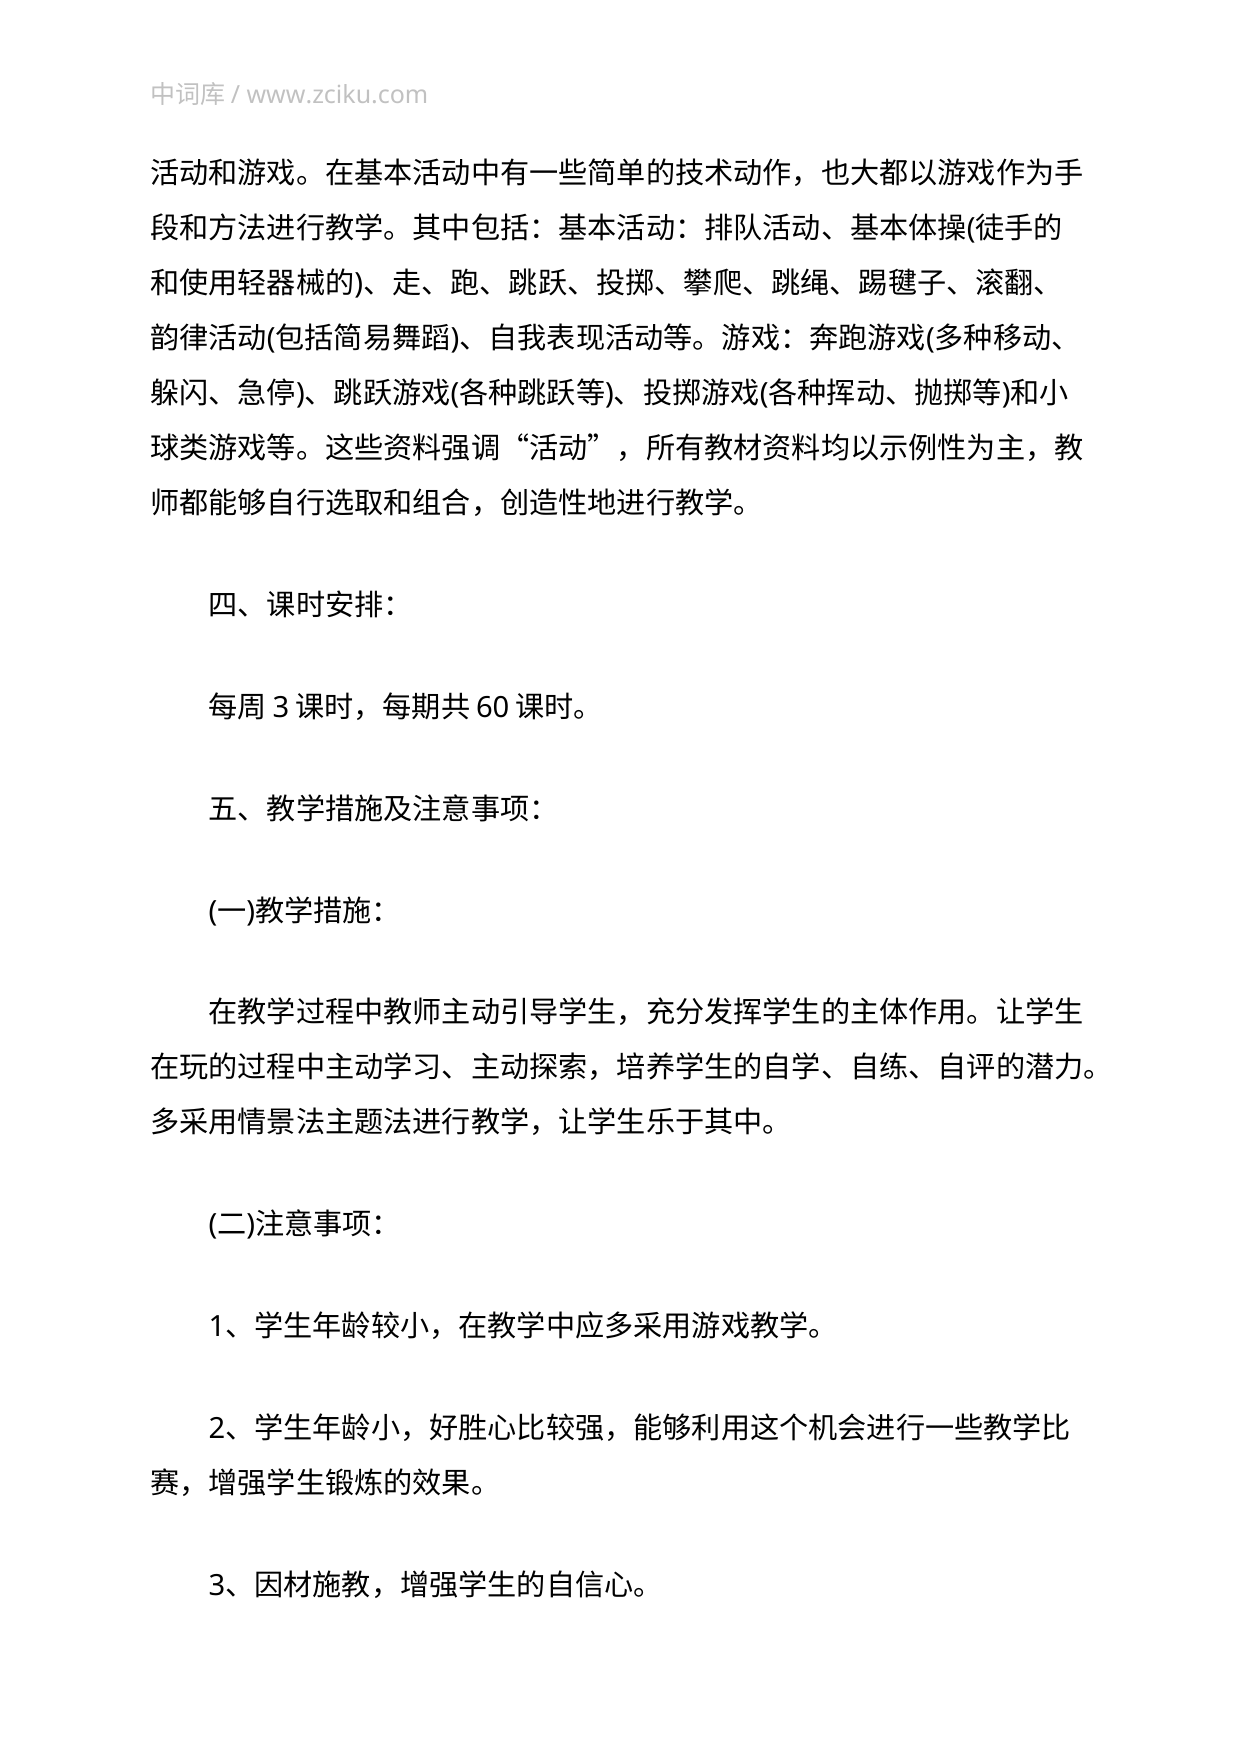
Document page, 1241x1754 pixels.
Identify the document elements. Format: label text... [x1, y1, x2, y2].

text (一)教学措施： [150, 887, 1090, 929]
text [150, 150, 1090, 522]
text 3、因材施教，增强学生的自信心。 [150, 1561, 1090, 1604]
text 2、学生年龄小，好胜心比较强，能够利用这个机会进行一些教学比赛，增强学生锻炼的效果。 [150, 1404, 1090, 1502]
text 在教学过程中教师主动引导学生，充分发挥学生的主体作用。让学生在玩的过程中主动学习、主动探索，培养学生的自学、自练、自评的潜力。多采用情景法主题法进行教学，让学生乐于其中。 [150, 989, 1090, 1141]
text 每周3课时，每期共60课时。 [150, 683, 1090, 726]
text (二)注意事项： [150, 1201, 1090, 1243]
text 五、教学措施及注意事项： [150, 785, 1090, 828]
text 1、学生年龄较小，在教学中应多采用游戏教学。 [150, 1303, 1090, 1345]
text 四、课时安排： [150, 582, 1090, 624]
